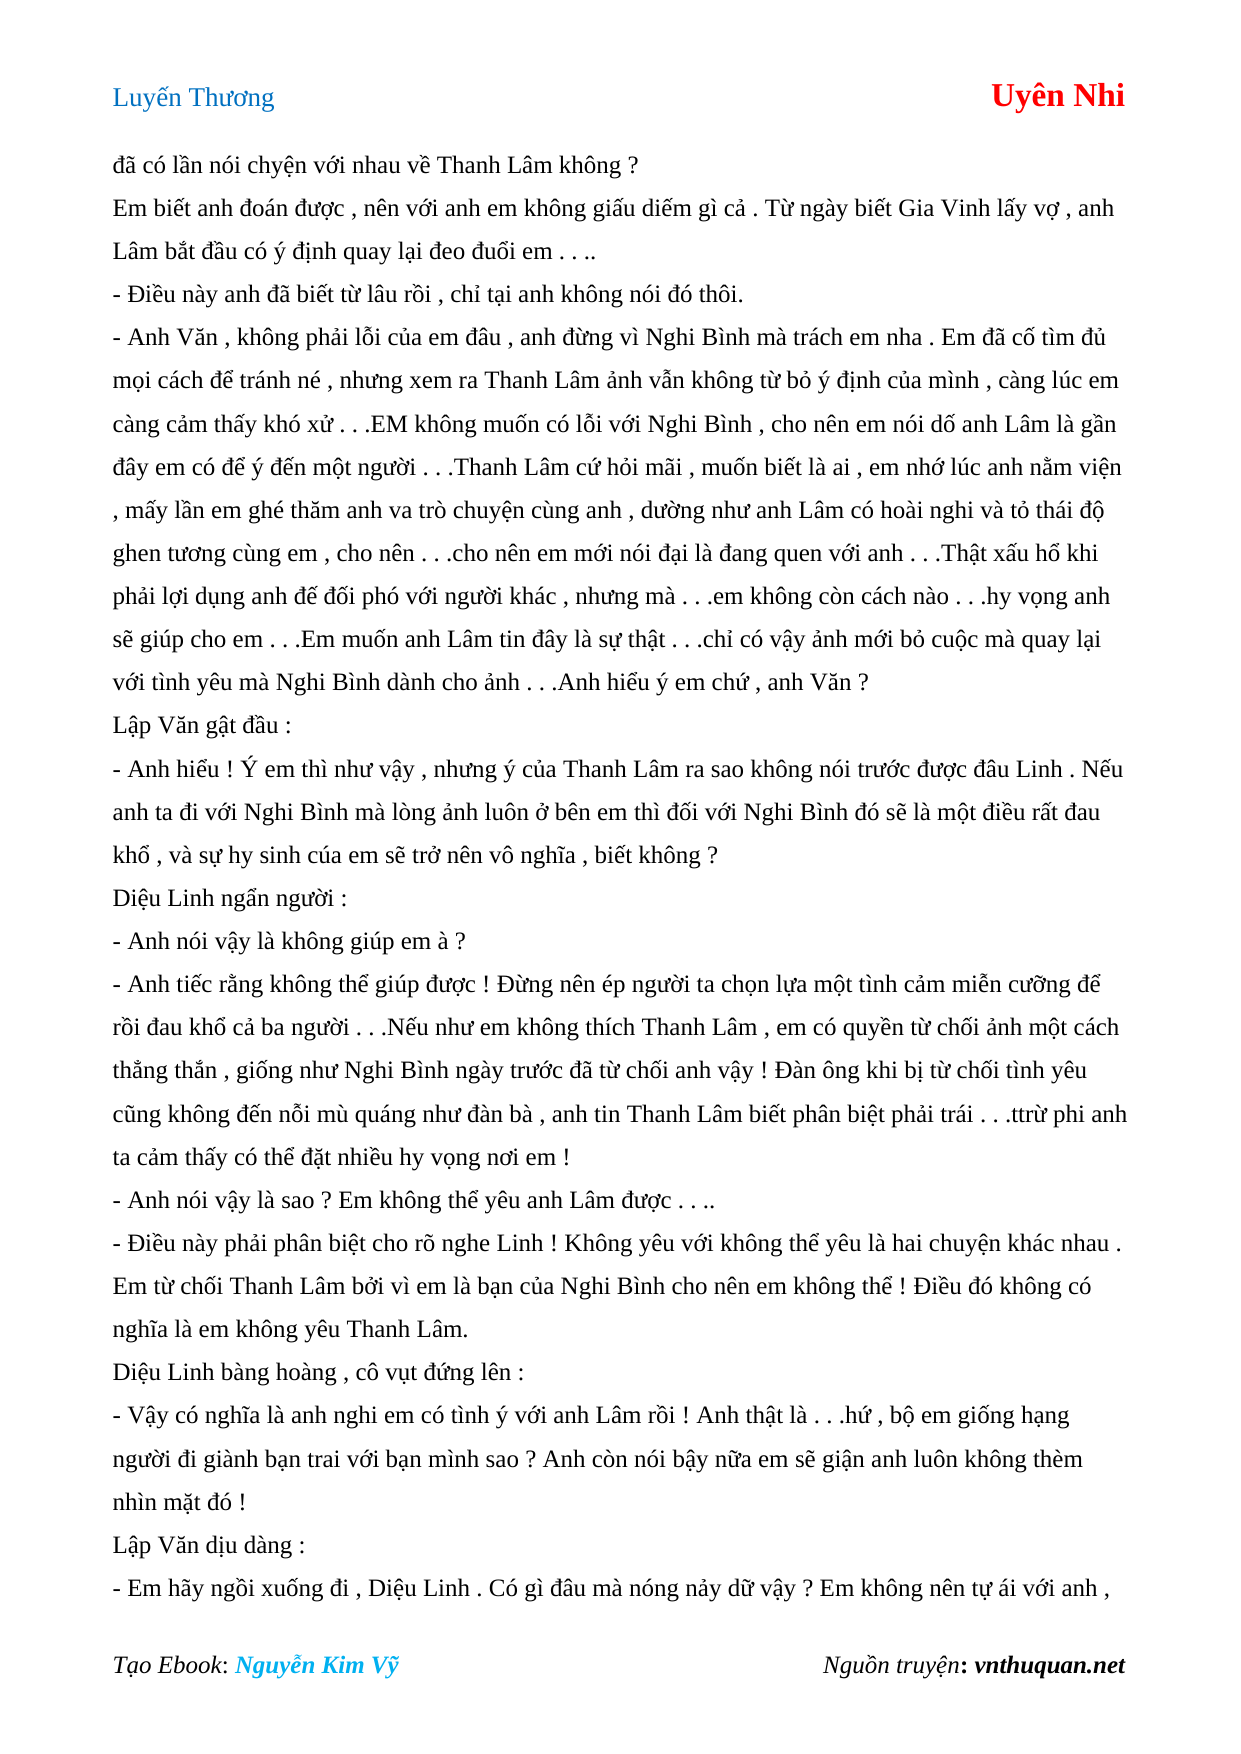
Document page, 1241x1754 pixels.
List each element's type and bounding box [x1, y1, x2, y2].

text [112, 150, 1128, 1602]
